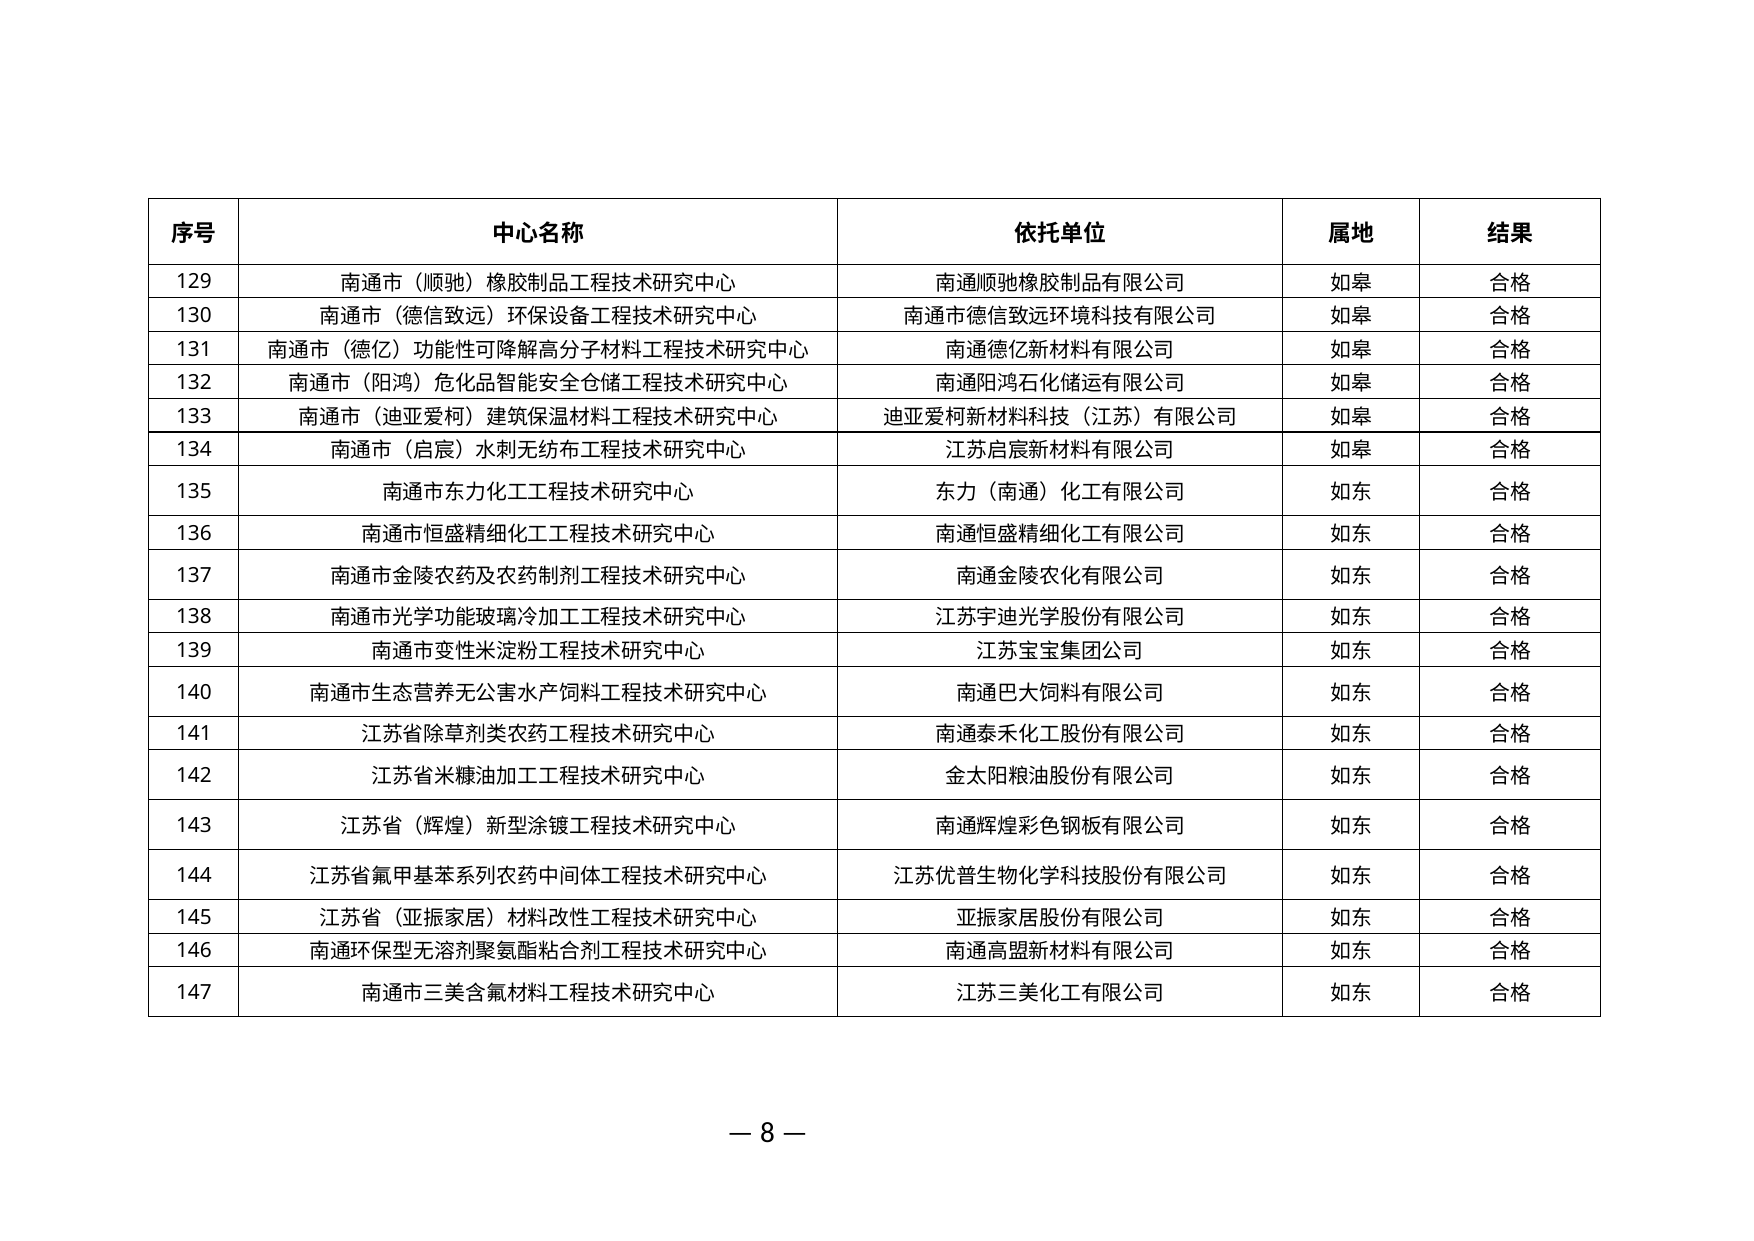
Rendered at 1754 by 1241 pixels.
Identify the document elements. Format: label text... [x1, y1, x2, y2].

table_cell 南通恒盛精细化工有限公司 [838, 516, 1282, 548]
table_cell 142 [149, 750, 238, 799]
table_cell 如东 [1283, 633, 1419, 666]
table_cell 南通德亿新材料有限公司 [838, 332, 1282, 364]
table_cell 南通市（阳鸿）危化品智能安全仓储工程技术研究中心 [239, 365, 837, 398]
table_cell 南通市变性米淀粉工程技术研究中心 [239, 633, 837, 666]
table_header 属地 [1283, 199, 1419, 264]
table_cell 如皋 [1283, 298, 1419, 331]
table_cell 如东 [1283, 600, 1419, 632]
table_cell 如东 [1283, 934, 1419, 966]
table_cell 140 [149, 667, 238, 716]
table_cell 南通巴大饲料有限公司 [838, 667, 1282, 716]
table_cell 143 [149, 800, 238, 849]
table_cell 144 [149, 850, 238, 899]
table_cell 合格 [1420, 600, 1600, 632]
table_cell 江苏省氟甲基苯系列农药中间体工程技术研究中心 [239, 850, 837, 899]
table_cell 130 [149, 298, 238, 331]
table_cell 如东 [1283, 667, 1419, 716]
table_cell 合格 [1420, 516, 1600, 548]
table_cell 南通市（启宸）水刺无纺布工程技术研究中心 [239, 433, 837, 465]
table_cell 135 [149, 466, 238, 515]
table_cell 139 [149, 633, 238, 666]
table_cell 金太阳粮油股份有限公司 [838, 750, 1282, 799]
table_cell 南通市生态营养无公害水产饲料工程技术研究中心 [239, 667, 837, 716]
table_cell 如皋 [1283, 265, 1419, 297]
table_cell 南通环保型无溶剂聚氨酯粘合剂工程技术研究中心 [239, 934, 837, 966]
table_cell 146 [149, 934, 238, 966]
table_cell 合格 [1420, 667, 1600, 716]
table_cell 南通金陵农化有限公司 [838, 550, 1282, 598]
table_cell 合格 [1420, 750, 1600, 799]
table_cell 132 [149, 365, 238, 398]
table_header 结果 [1420, 199, 1600, 264]
table_cell 南通市德信致远环境科技有限公司 [838, 298, 1282, 331]
table_cell 南通市东力化工工程技术研究中心 [239, 466, 837, 515]
table_cell 南通市（德信致远）环保设备工程技术研究中心 [239, 298, 837, 331]
table_header 依托单位 [838, 199, 1282, 264]
table_cell 133 [149, 399, 238, 431]
table_cell 江苏三美化工有限公司 [838, 967, 1282, 1016]
table_cell 合格 [1420, 550, 1600, 598]
table_cell 南通泰禾化工股份有限公司 [838, 717, 1282, 749]
table_cell 南通市金陵农药及农药制剂工程技术研究中心 [239, 550, 837, 598]
table_cell 如皋 [1283, 332, 1419, 364]
table_cell 如东 [1283, 466, 1419, 515]
table_cell 南通市（顺驰）橡胶制品工程技术研究中心 [239, 265, 837, 297]
table_cell 江苏省（辉煌）新型涂镀工程技术研究中心 [239, 800, 837, 849]
table_cell 南通市恒盛精细化工工程技术研究中心 [239, 516, 837, 548]
table_cell 合格 [1420, 800, 1600, 849]
table_cell 147 [149, 967, 238, 1016]
table_cell 江苏宇迪光学股份有限公司 [838, 600, 1282, 632]
table_cell 江苏优普生物化学科技股份有限公司 [838, 850, 1282, 899]
table_cell 136 [149, 516, 238, 548]
table_cell 138 [149, 600, 238, 632]
table_cell 合格 [1420, 967, 1600, 1016]
table_cell 合格 [1420, 900, 1600, 933]
table_header 序号 [149, 199, 238, 264]
table_cell 江苏省（亚振家居）材料改性工程技术研究中心 [239, 900, 837, 933]
table_cell 如东 [1283, 967, 1419, 1016]
table_cell 131 [149, 332, 238, 364]
table_cell 江苏省米糠油加工工程技术研究中心 [239, 750, 837, 799]
table_cell 如皋 [1283, 365, 1419, 398]
table_cell 南通市（迪亚爱柯）建筑保温材料工程技术研究中心 [239, 399, 837, 431]
table_cell 南通市三美含氟材料工程技术研究中心 [239, 967, 837, 1016]
table_cell 合格 [1420, 265, 1600, 297]
table_cell 合格 [1420, 850, 1600, 899]
table_cell 江苏启宸新材料有限公司 [838, 433, 1282, 465]
table_cell 141 [149, 717, 238, 749]
table_cell 合格 [1420, 633, 1600, 666]
table_cell 合格 [1420, 365, 1600, 398]
table_cell 合格 [1420, 717, 1600, 749]
table_cell 东力（南通）化工有限公司 [838, 466, 1282, 515]
table_cell 南通阳鸿石化储运有限公司 [838, 365, 1282, 398]
table_cell 如东 [1283, 800, 1419, 849]
table_cell 如东 [1283, 516, 1419, 548]
table_cell 南通辉煌彩色钢板有限公司 [838, 800, 1282, 849]
table_cell 如东 [1283, 550, 1419, 598]
table_header 中心名称 [239, 199, 837, 264]
table_cell 129 [149, 265, 238, 297]
table_cell 江苏省除草剂类农药工程技术研究中心 [239, 717, 837, 749]
table_cell 134 [149, 433, 238, 465]
table_cell 如东 [1283, 900, 1419, 933]
table_cell 迪亚爱柯新材料科技（江苏）有限公司 [838, 399, 1282, 431]
table_cell 如皋 [1283, 399, 1419, 431]
table_cell 合格 [1420, 332, 1600, 364]
table_cell 亚振家居股份有限公司 [838, 900, 1282, 933]
table_cell 如皋 [1283, 433, 1419, 465]
table_cell 南通市（德亿）功能性可降解高分子材料工程技术研究中心 [239, 332, 837, 364]
table_cell 145 [149, 900, 238, 933]
table_cell 137 [149, 550, 238, 598]
table_cell 如东 [1283, 850, 1419, 899]
table_cell 合格 [1420, 934, 1600, 966]
table_cell 合格 [1420, 466, 1600, 515]
table_cell 南通市光学功能玻璃冷加工工程技术研究中心 [239, 600, 837, 632]
table_cell 如东 [1283, 717, 1419, 749]
table_cell 如东 [1283, 750, 1419, 799]
table_cell 南通高盟新材料有限公司 [838, 934, 1282, 966]
table_cell 合格 [1420, 298, 1600, 331]
table_cell 合格 [1420, 399, 1600, 431]
table_cell 南通顺驰橡胶制品有限公司 [838, 265, 1282, 297]
table_cell 江苏宝宝集团公司 [838, 633, 1282, 666]
table_cell 合格 [1420, 433, 1600, 465]
